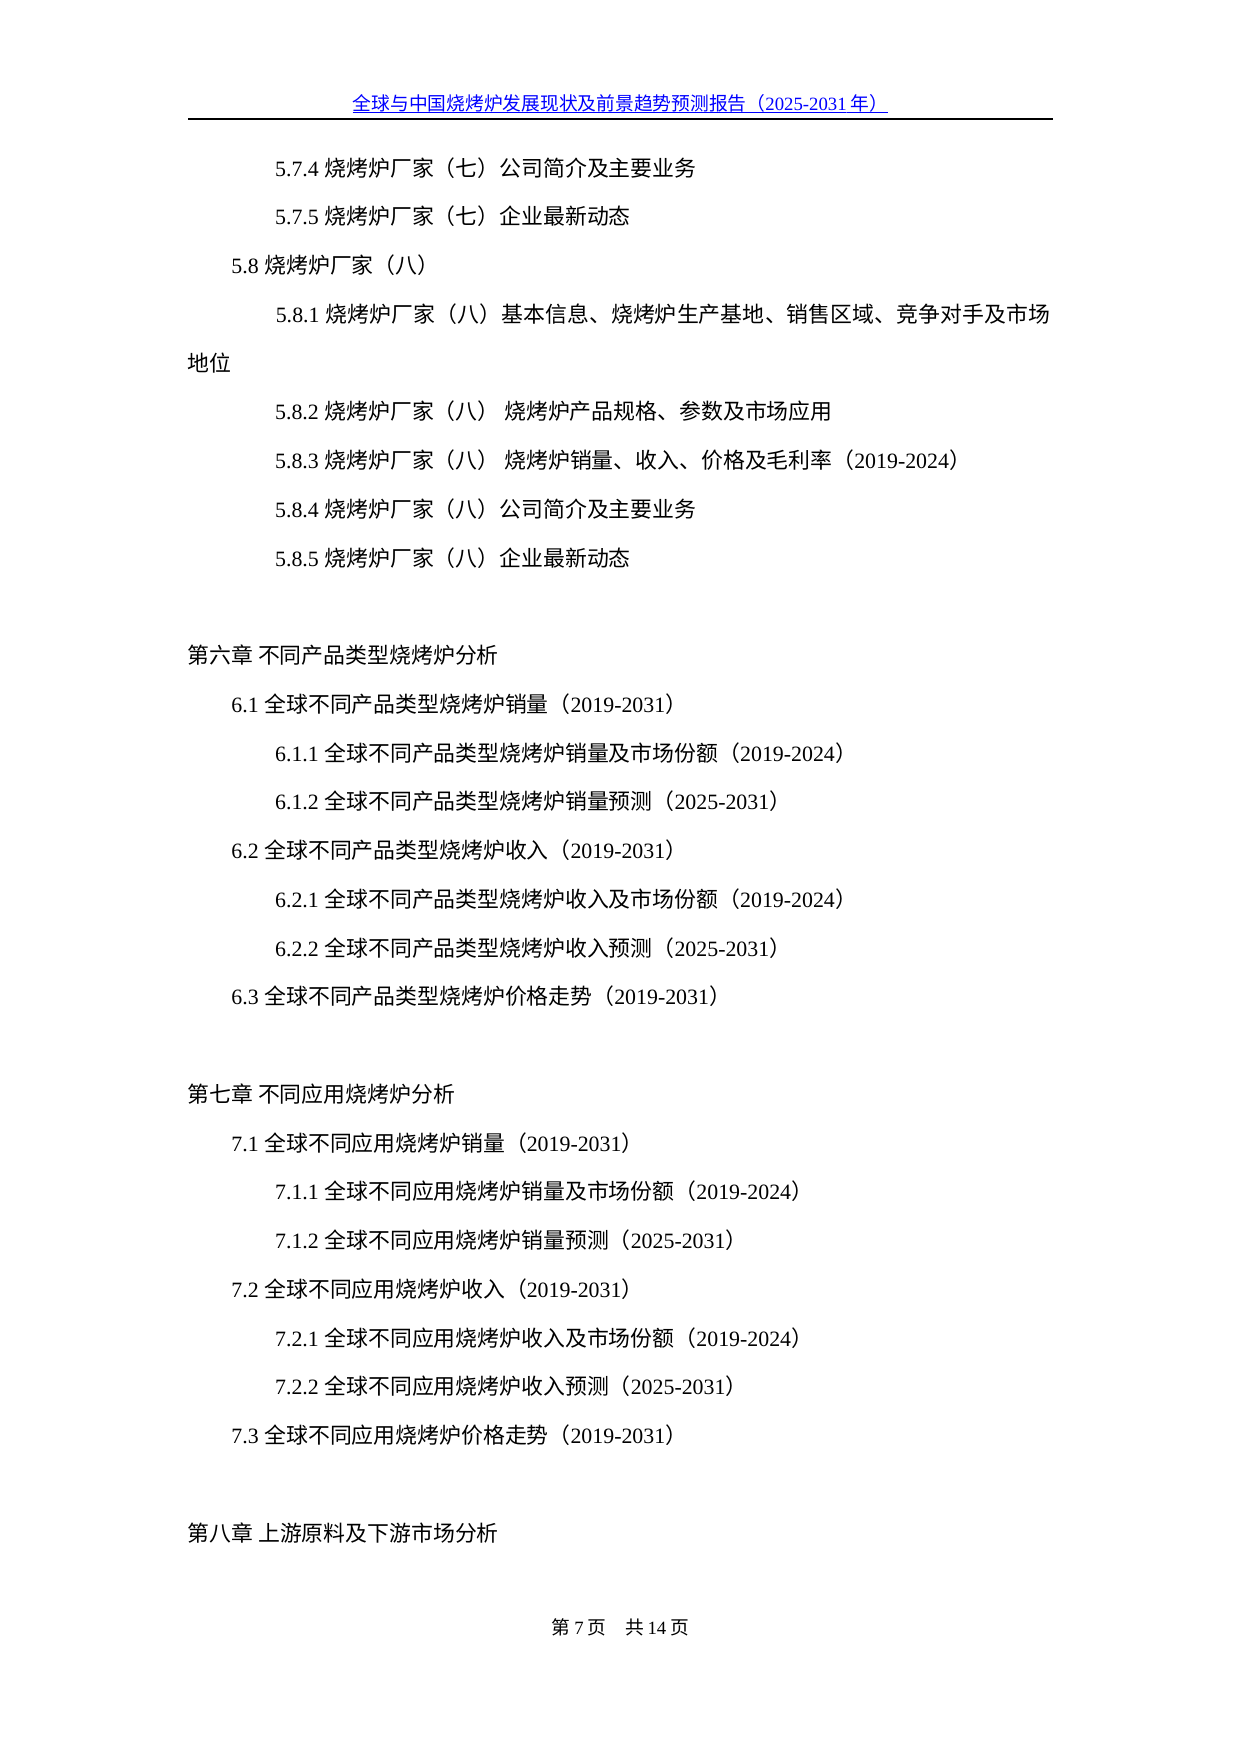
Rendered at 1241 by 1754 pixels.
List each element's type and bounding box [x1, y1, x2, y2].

text [187, 150, 1053, 1548]
